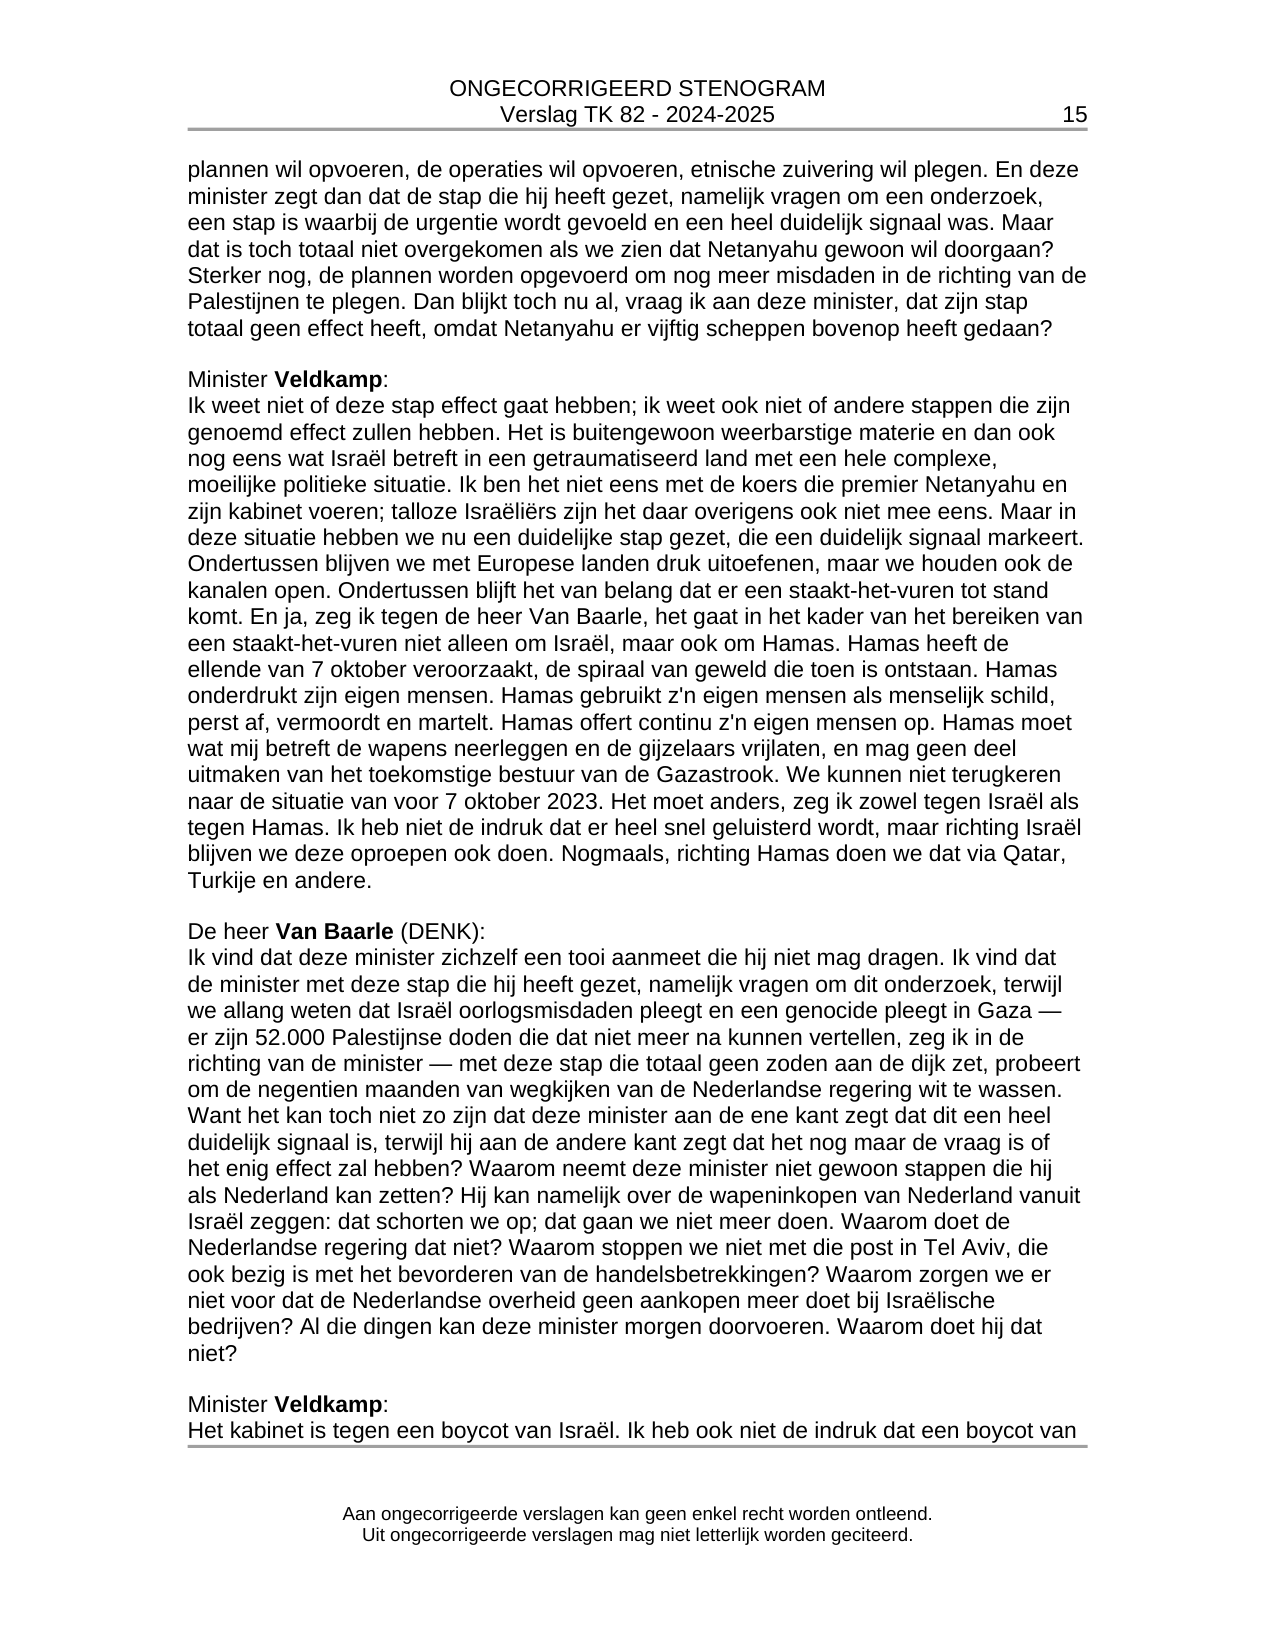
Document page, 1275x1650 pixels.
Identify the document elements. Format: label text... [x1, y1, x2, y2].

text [187, 1391, 1087, 1444]
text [187, 156, 1087, 341]
text Minister Veldkamp: Ik weet niet of deze stap effect gaat hebben; ik weet ook niet of andere stappen die zijn genoemd effect zullen hebben. Het is buitengewoon weerbarstige materie en dan ook nog eens wat Israël betreft in een getraumatiseerd land met een hele complexe, moeilijke politieke situatie. Ik ben het niet eens met de koers die premier Netanyahu en zijn kabinet voeren; talloze Israëliërs zijn het daar overigens ook niet mee eens. Maar in deze situatie hebben we nu een duidelijke stap gezet, die een duidelijk signaal markeert. Ondertussen blijven we met Europese landen druk uitoefenen, maar we houden ook de kanalen open. Ondertussen blijft het van belang dat er een staakt-het-vuren tot stand komt. En ja, zeg ik tegen de heer Van Baarle, het gaat in het kader van het bereiken van een staakt-het-vuren niet alleen om Israël, maar ook om Hamas. Hamas heeft de ellende van 7 oktober veroorzaakt, de spiraal van geweld die toen is ontstaan. Hamas onderdrukt zijn eigen mensen. Hamas gebruikt z'n eigen mensen als menselijk schild, perst af, vermoordt en martelt. Hamas offert continu z'n eigen mensen op. Hamas moet wat mij betreft de wapens neerleggen en de gijzelaars vrijlaten, en mag geen deel uitmaken van het toekomstige bestuur van de Gazastrook. We kunnen niet terugkeren naar de situatie van voor 7 oktober 2023. Het moet anders, zeg ik zowel tegen Israël als tegen Hamas. Ik heb niet de indruk dat er heel snel geluisterd wordt, maar richting Israël blijven we deze oproepen ook doen. Nogmaals, richting Hamas doen we dat via Qatar, Turkije en andere. [187, 366, 1087, 893]
text De heer Van Baarle (DENK): Ik vind dat deze minister zichzelf een tooi aanmeet die hij niet mag dragen. Ik vind dat de minister met deze stap die hij heeft gezet, namelijk vragen om dit onderzoek, terwijl we allang weten dat Israël oorlogsmisdaden pleegt en een genocide pleegt in Gaza — er zijn 52.000 Palestijnse doden die dat niet meer na kunnen vertellen, zeg ik in de richting van de minister — met deze stap die totaal geen zoden aan de dijk zet, probeert om de negentien maanden van wegkijken van de Nederlandse regering wit te wassen. Want het kan toch niet zo zijn dat deze minister aan de ene kant zegt dat dit een heel duidelijk signaal is, terwijl hij aan de andere kant zegt dat het nog maar de vraag is of het enig effect zal hebben? Waarom neemt deze minister niet gewoon stappen die hij als Nederland kan zetten? Hij kan namelijk over de wapeninkopen van Nederland vanuit Israël zeggen: dat schorten we op; dat gaan we niet meer doen. Waarom doet de Nederlandse regering dat niet? Waarom stoppen we niet met die post in Tel Aviv, die ook bezig is met het bevorderen van de handelsbetrekkingen? Waarom zorgen we er niet voor dat de Nederlandse overheid geen aankopen meer doet bij Israëlische bedrijven? Al die dingen kan deze minister morgen doorvoeren. Waarom doet hij dat niet? [187, 918, 1087, 1366]
